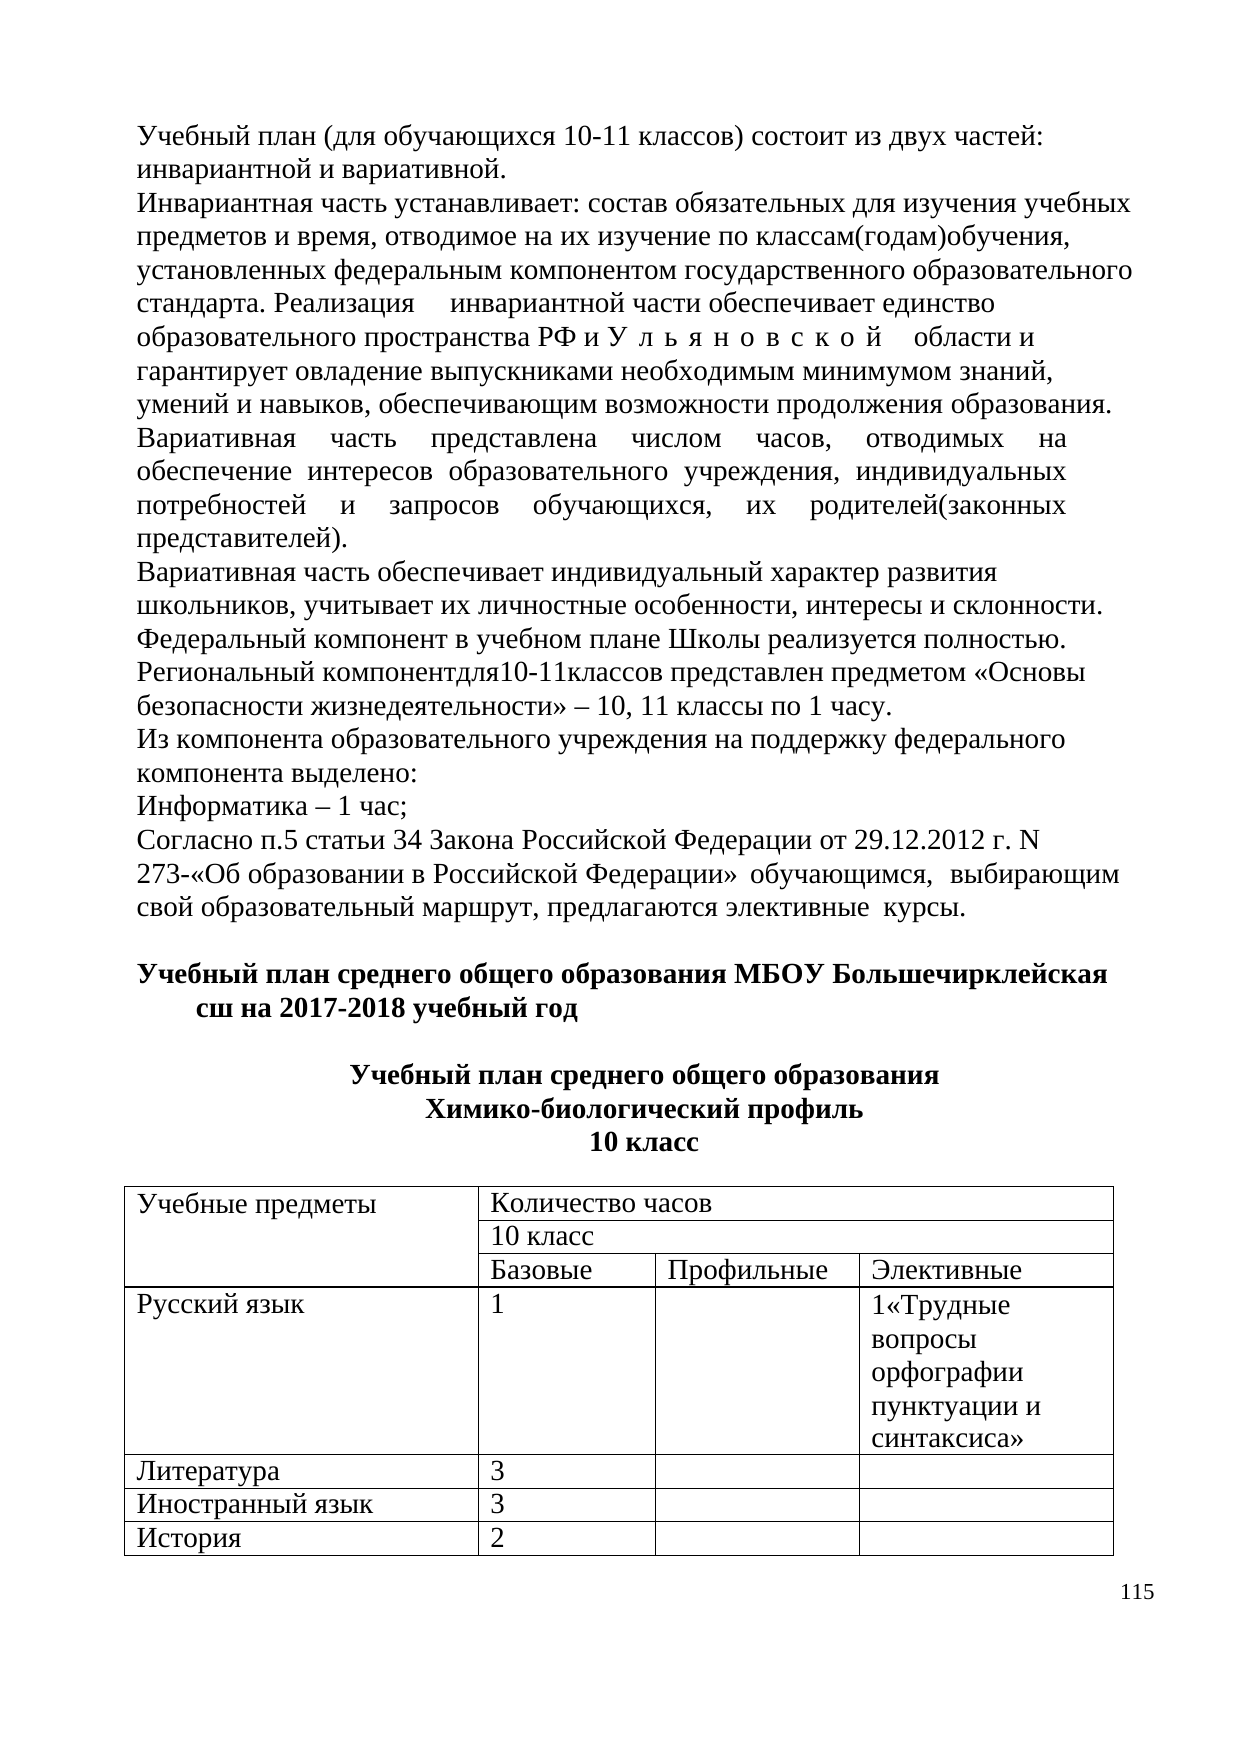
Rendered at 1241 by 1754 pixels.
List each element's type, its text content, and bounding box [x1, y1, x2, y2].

table_cell [656, 1455, 859, 1488]
table_cell Русский язык [125, 1288, 478, 1454]
table_cell [656, 1489, 859, 1521]
table_cell 1 [479, 1288, 655, 1454]
text Вариативная часть обеспечивает индивидуальный характер развития школьников, учитывает их личностные особенности, интересы и склонности. Федеральный компонент в учебном плане Школы реализуется полностью. [136, 554, 1106, 654]
table_cell 3 [479, 1489, 655, 1521]
table_cell [656, 1522, 859, 1555]
list класс [589, 1124, 1238, 1158]
table_header Количество часов [479, 1187, 1113, 1219]
table_cell [656, 1288, 859, 1454]
text Согласно п.5 статьи 34 Закона Российской Федерации от 29.12.2012 г. N 273-«Об образовании в Российской Федерации» обучающимся, выбирающим свой образовательный маршрут, предлагаются элективные курсы. [136, 822, 1148, 923]
text Из компонента образовательного учреждения на поддержку федерального компонента выделено: [136, 722, 1068, 789]
table_cell 10 класс [479, 1221, 1113, 1253]
table_cell 2 [479, 1522, 655, 1555]
text Информатика – 1 час; [136, 789, 1238, 822]
table_cell История [125, 1522, 478, 1555]
text Учебный план (для обучающихся 10-11 классов) состоит из двух частей: инвариантной и вариативной. [136, 118, 1152, 185]
table_cell Базовые [479, 1254, 655, 1286]
text Региональный компонентдля10-11классов представлен предметом «Основы безопасности жизнедеятельности» – 10, 11 классы по 1 часу. [136, 654, 1238, 722]
text Инвариантная часть устанавливает: состав обязательных для изучения учебных предметов и время, отводимое на их изучение по классам(годам)обучения, установленных федеральным компонентом государственного образовательного стандарта. Реализация инвариантной части обеспечивает единство образовательного пространства РФ и У л ь я н о в с к о й области и гарантирует овладение выпускниками необходимым минимумом знаний, умений и навыков, обеспечивающим возможности продолжения образования. [136, 185, 1150, 420]
table_cell [860, 1455, 1113, 1488]
table_cell [860, 1522, 1113, 1555]
subtitle Учебный план среднего общего образования МБОУ Большечирклейская сш на 2017-2018 учебный год [136, 957, 1110, 1024]
table_cell 3 [479, 1455, 655, 1488]
table_cell Иностранный язык [125, 1489, 478, 1521]
text Учебный план среднего общего образования Химико-биологический профиль [349, 1057, 940, 1124]
table_cell 1«Трудные вопросы орфографии пунктуации и синтаксиса» [860, 1288, 1113, 1454]
text Вариативная часть представлена числом часов, отводимых на обеспечение интересов образовательного учреждения, индивидуальных потребностей и запросов обучающихся, их родителей(законных представителей). [136, 420, 1067, 554]
table_cell Литература [125, 1455, 478, 1488]
table_cell Профильные [656, 1254, 859, 1286]
table_cell Элективные [860, 1254, 1113, 1286]
table_header Учебные предметы [125, 1187, 478, 1286]
table_cell [860, 1489, 1113, 1521]
